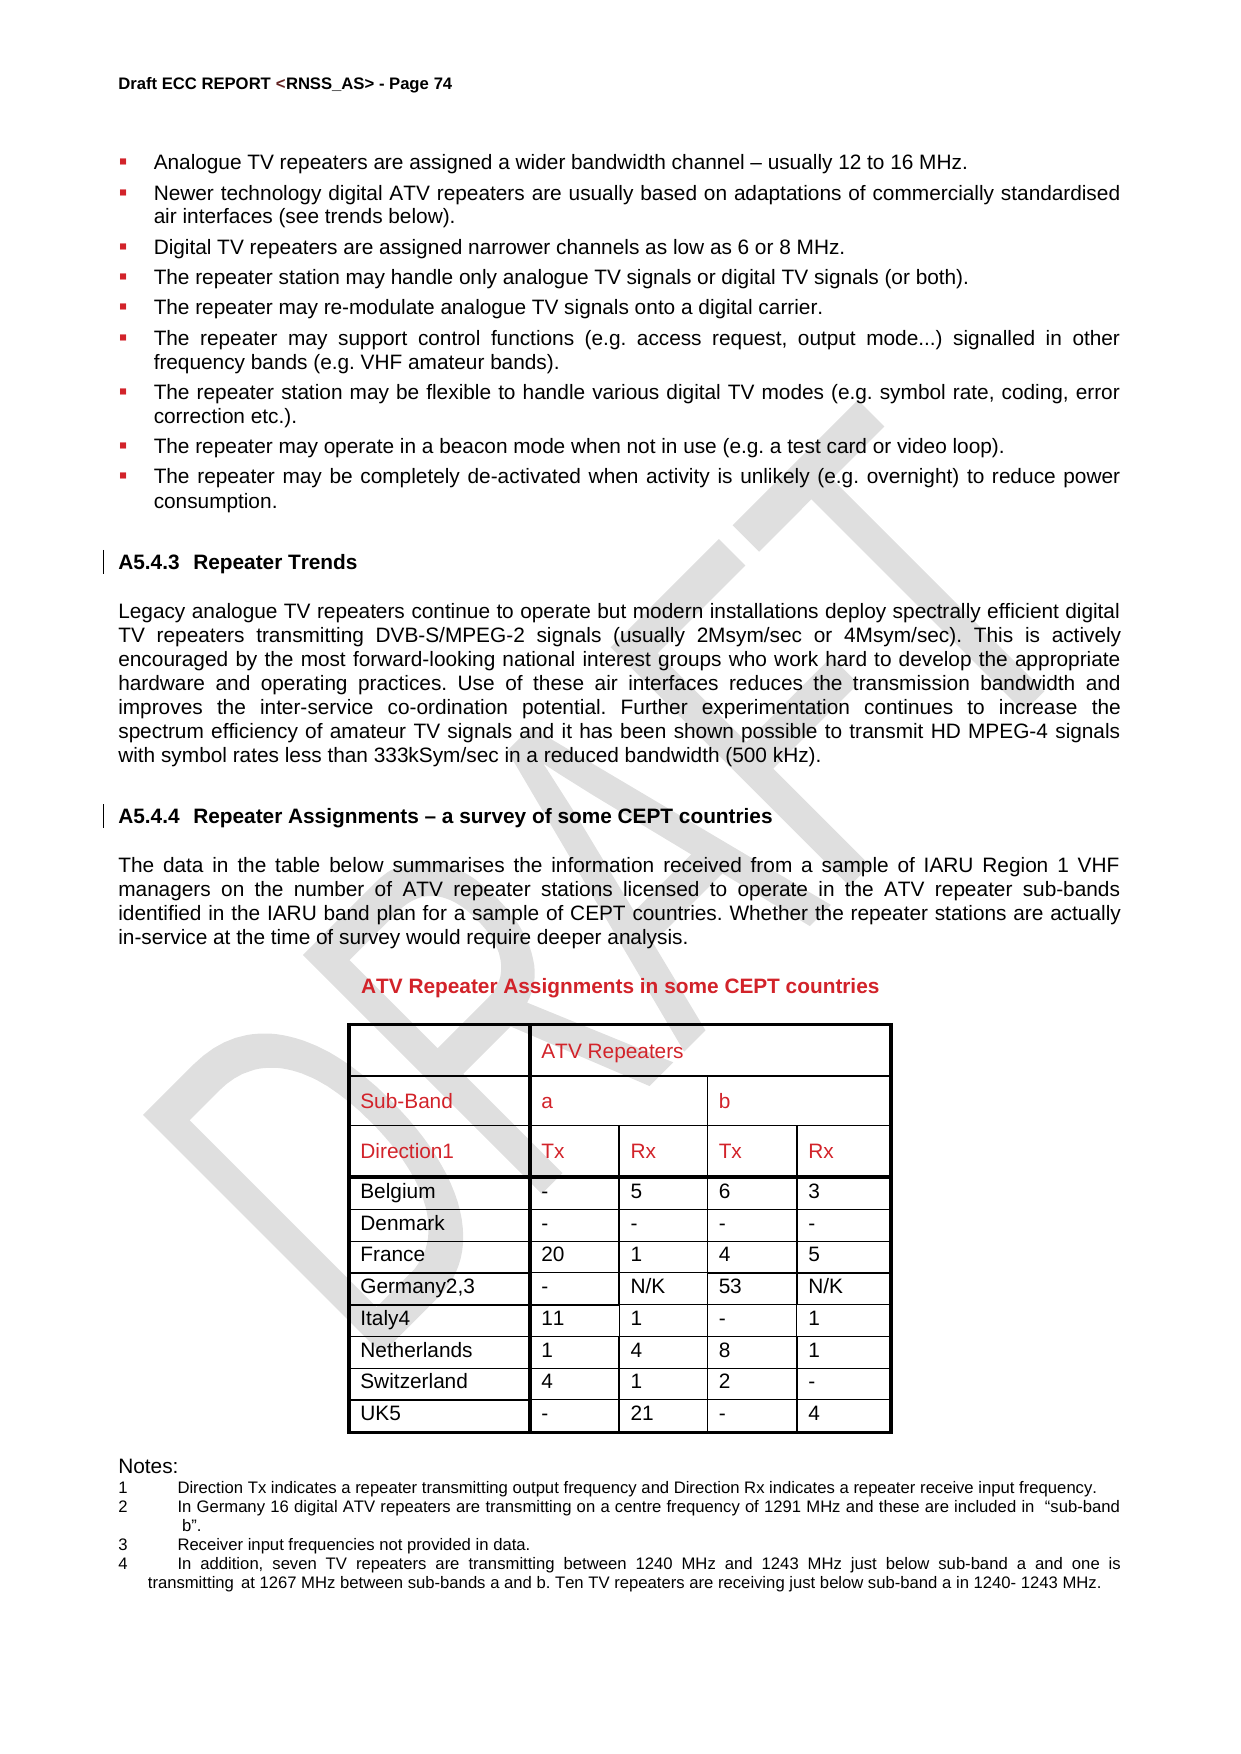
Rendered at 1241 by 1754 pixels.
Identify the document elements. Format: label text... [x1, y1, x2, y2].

text Notes: [118, 1453, 1122, 1477]
table_cell 5 [798, 1242, 889, 1272]
table_cell 3 [798, 1179, 889, 1209]
table_cell 53 [708, 1274, 796, 1304]
table_cell Tx [532, 1126, 618, 1175]
table_cell France [351, 1242, 528, 1272]
table_cell 1 [620, 1242, 707, 1272]
text 4 In addition, seven TV repeaters are transmitting between 1240 MHz and 1243 MHz just below sub-band a and one is transmitting at 1267 MHz between sub-bands a and b. Ten TV repeaters are receiving just below sub-band a in 1240- 1243 MHz. [118, 1554, 1122, 1592]
table_cell Denmark [351, 1210, 528, 1241]
subtitle Repeater Assignments – a survey of some CEPT countries [118, 804, 1122, 828]
table_cell 2 [708, 1369, 796, 1399]
text 2 In Germany 16 digital ATV repeaters are transmitting on a centre frequency of 1291 MHz and these are included in “sub-band b”. [118, 1497, 1122, 1535]
table_cell 5 [620, 1179, 707, 1209]
text The repeater may be completely de-activated when activity is unlikely (e.g. overnight) to reduce power consumption. [118, 464, 1122, 512]
table_cell 1 [797, 1305, 889, 1336]
text The repeater station may handle only analogue TV signals or digital TV signals (or both). [118, 265, 1122, 289]
table_cell a [532, 1077, 707, 1125]
text Legacy analogue TV repeaters continue to operate but modern installations deploy spectrally efficient digital TV repeaters transmitting DVB-S/MPEG-2 signals (usually 2Msym/sec or 4Msym/sec). This is actively encouraged by the most forward-looking national interest groups who work hard to develop the appropriate hardware and operating practices. Use of these air interfaces reduces the transmission bandwidth and improves the inter-service co-ordination potential. Further experimentation continues to increase the spectrum efficiency of amateur TV signals and it has been shown possible to transmit HD MPEG-4 signals with symbol rates less than 333kSym/sec in a reduced bandwidth (500 kHz). [118, 599, 1122, 767]
table_cell Switzerland [351, 1369, 528, 1399]
table_cell Germany2,3 [351, 1274, 528, 1304]
table_cell 8 [708, 1337, 796, 1368]
table_cell Tx [708, 1126, 796, 1175]
table_header ATV Repeaters [532, 1026, 889, 1075]
table_cell - [708, 1305, 796, 1336]
table_cell - [532, 1210, 618, 1241]
text Newer technology digital ATV repeaters are usually based on adaptations of commercially standardised air interfaces (see trends below). [118, 180, 1122, 228]
text 3 Receiver input frequencies not provided in data. [118, 1535, 1122, 1554]
table_cell 4 [620, 1337, 707, 1368]
table_cell 11 [532, 1306, 619, 1336]
table_cell - [532, 1400, 618, 1431]
text The data in the table below summarises the information received from a sample of IARU Region 1 VHF managers on the number of ATV repeater stations licensed to operate in the ATV repeater sub-bands identified in the IARU band plan for a sample of CEPT countries. Whether the repeater stations are actually in-service at the time of survey would require deeper analysis. [118, 853, 1122, 949]
text The repeater station may be flexible to handle various digital TV modes (e.g. symbol rate, coding, error correction etc.). [118, 380, 1122, 428]
table_cell 1 [620, 1305, 707, 1336]
table_cell - [798, 1369, 889, 1399]
table_cell 20 [532, 1242, 618, 1272]
text The repeater may support control functions (e.g. access request, output mode...) signalled in other frequency bands (e.g. VHF amateur bands). [118, 326, 1122, 373]
text ATV Repeater Assignments in some CEPT countries [118, 974, 1122, 998]
text The repeater may operate in a beacon mode when not in use (e.g. a test card or video loop). [118, 434, 1122, 458]
table_cell N/K [798, 1274, 889, 1304]
table_cell 1 [798, 1337, 889, 1368]
table_cell - [708, 1210, 796, 1241]
text 1 Direction Tx indicates a repeater transmitting output frequency and Direction Rx indicates a repeater receive input frequency. [118, 1477, 1122, 1497]
table_cell 6 [708, 1179, 796, 1209]
table_cell - [798, 1210, 889, 1241]
subtitle Repeater Trends [118, 550, 1122, 574]
table_cell Belgium [351, 1179, 528, 1209]
table_cell UK5 [351, 1401, 528, 1431]
table_cell Netherlands [351, 1337, 528, 1368]
table_cell - [708, 1400, 796, 1431]
table_cell 1 [620, 1369, 707, 1399]
table_cell - [532, 1179, 618, 1209]
table_cell Rx [620, 1126, 707, 1175]
table_cell Sub-Band [351, 1077, 528, 1125]
table_cell 4 [532, 1369, 618, 1399]
text Analogue TV repeaters are assigned a wider bandwidth channel – usually 12 to 16 MHz. [118, 150, 1122, 174]
table_cell - [620, 1210, 707, 1241]
table_cell Italy4 [351, 1306, 528, 1336]
table_cell 21 [620, 1400, 707, 1431]
table_cell N/K [620, 1273, 707, 1304]
table_cell - [532, 1273, 618, 1304]
table_cell Direction1 [351, 1126, 528, 1175]
table_cell Rx [798, 1126, 889, 1175]
table_cell 1 [532, 1337, 618, 1368]
table_cell 4 [708, 1242, 796, 1272]
text Digital TV repeaters are assigned narrower channels as low as 6 or 8 MHz. [118, 234, 1122, 259]
text The repeater may re-modulate analogue TV signals onto a digital carrier. [118, 295, 1122, 319]
table_header [351, 1026, 528, 1075]
table_cell b [708, 1077, 889, 1125]
table_cell 4 [798, 1400, 889, 1431]
